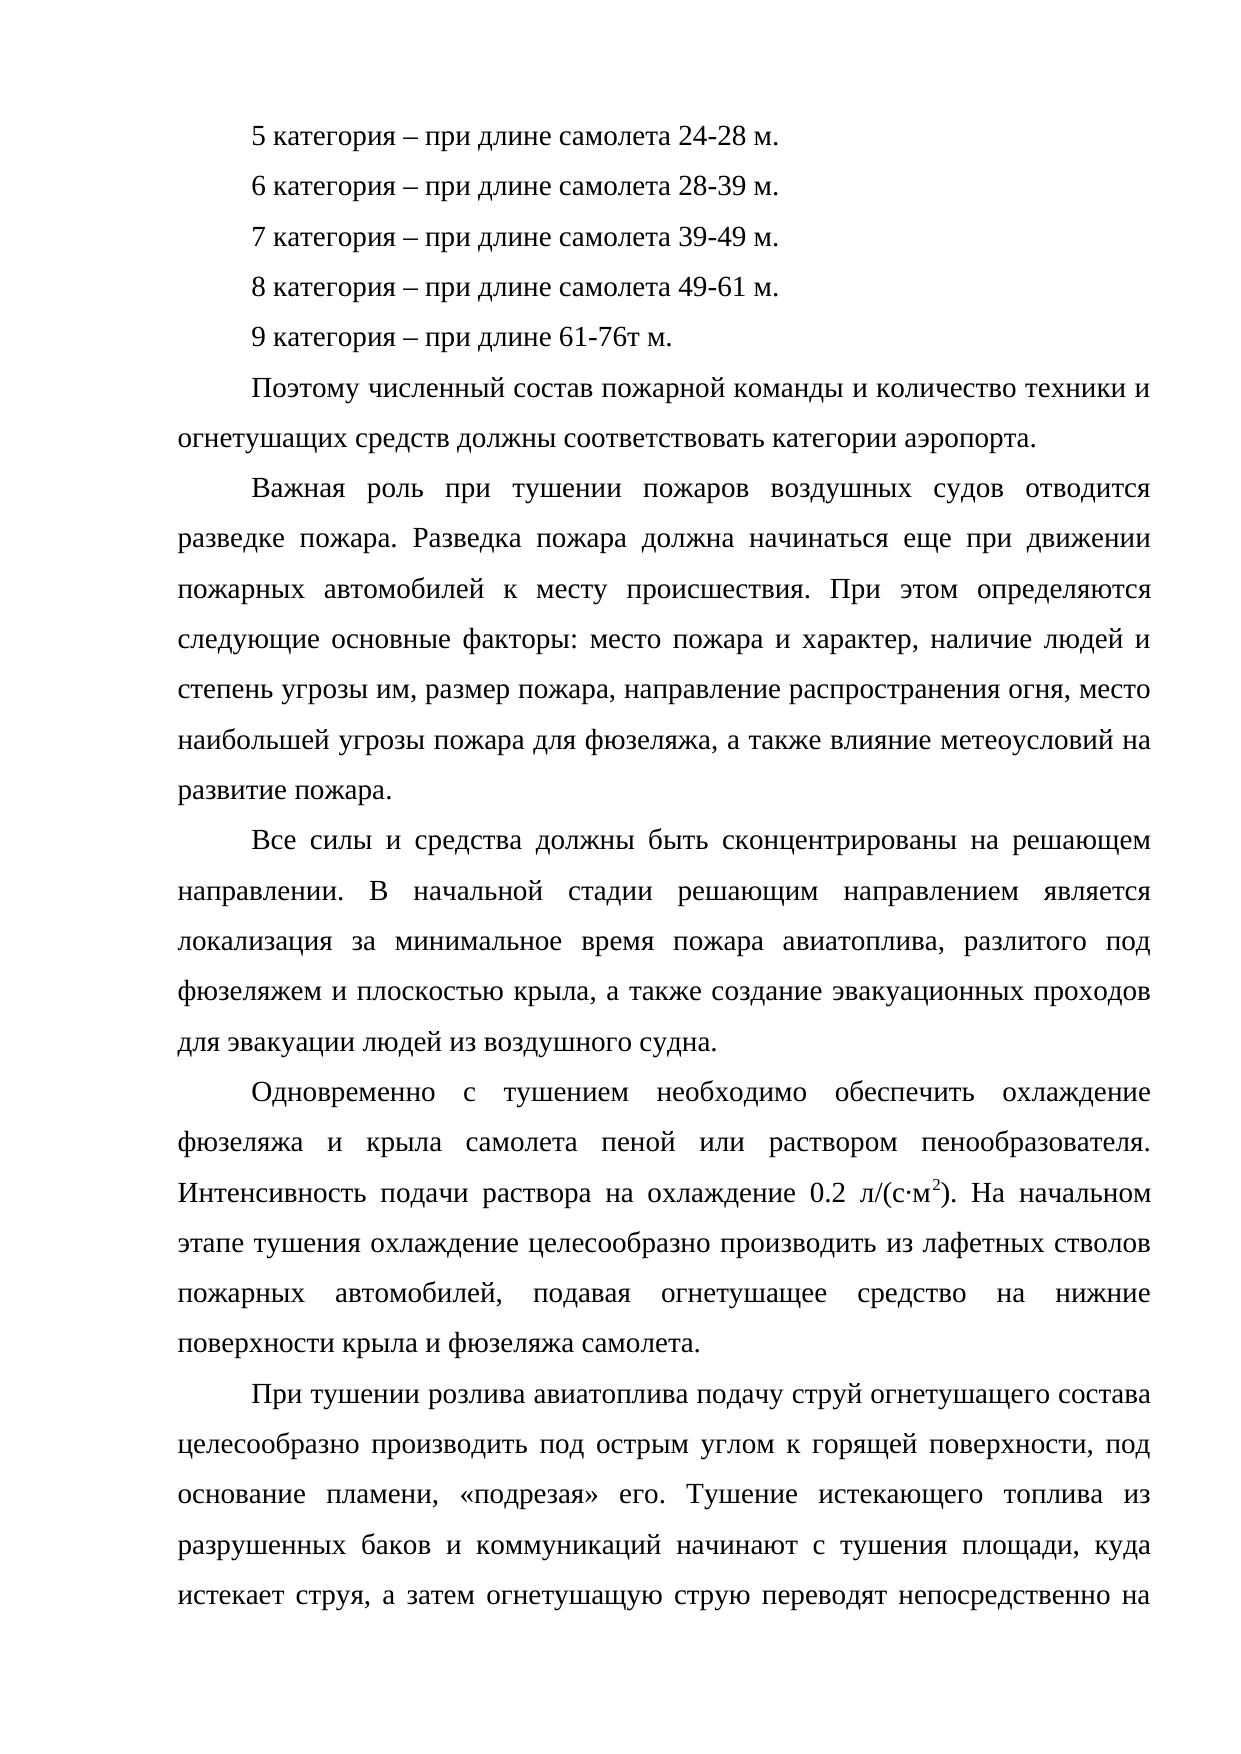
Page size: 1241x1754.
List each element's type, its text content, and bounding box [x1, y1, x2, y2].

text 8 категория – при длине самолета 49-. [177, 269, 1152, 303]
text 9 категория – при длине 61-76т м. [177, 319, 1152, 353]
text 6 категория – при длине самолета 28-. [177, 168, 1152, 202]
text Поэтому численный состав пожарной команды и количество техники и огнетушащих средств должны соответствовать категории аэропорта. [177, 370, 1152, 453]
text Все силы и средства должны быть сконцентрированы на решающем направлении. В начальной стадии решающим направлением является локализация за минимальное время пожара авиатоплива, разлитого под фюзеляжем и плоскостью крыла, а также создание эвакуационных проходов для эвакуации людей из воздушного судна. [177, 822, 1152, 1057]
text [177, 1376, 1152, 1611]
text Важная роль при тушении пожаров воздушных судов отводится разведке пожара. Разведка пожара должна начинаться еще при движении пожарных автомобилей к месту происшествия. При этом определяются следующие основные факторы: место пожара и характер, наличие людей и степень угрозы им, размер пожара, направление распространения огня, место наибольшей угрозы пожара для фюзеляжа, а также влияние метеоусловий на развитие пожара. [177, 470, 1152, 806]
text 5 категория – при длине самолета 24-. [177, 118, 1152, 152]
text 7 категория – при длине самолета 39-. [177, 219, 1152, 252]
text Одновременно с тушением необходимо обеспечить охлаждение фюзеляжа и крыла самолета пеной или раствором пенообразователя. Интенсивность подачи раствора на охлаждение 0.2 л/(с∙м2). На начальном этапе тушения охлаждение целесообразно производить из лафетных стволов пожарных автомобилей, подавая огнетушащее средство на нижние поверхности крыла и фюзеляжа самолета. [177, 1074, 1152, 1359]
